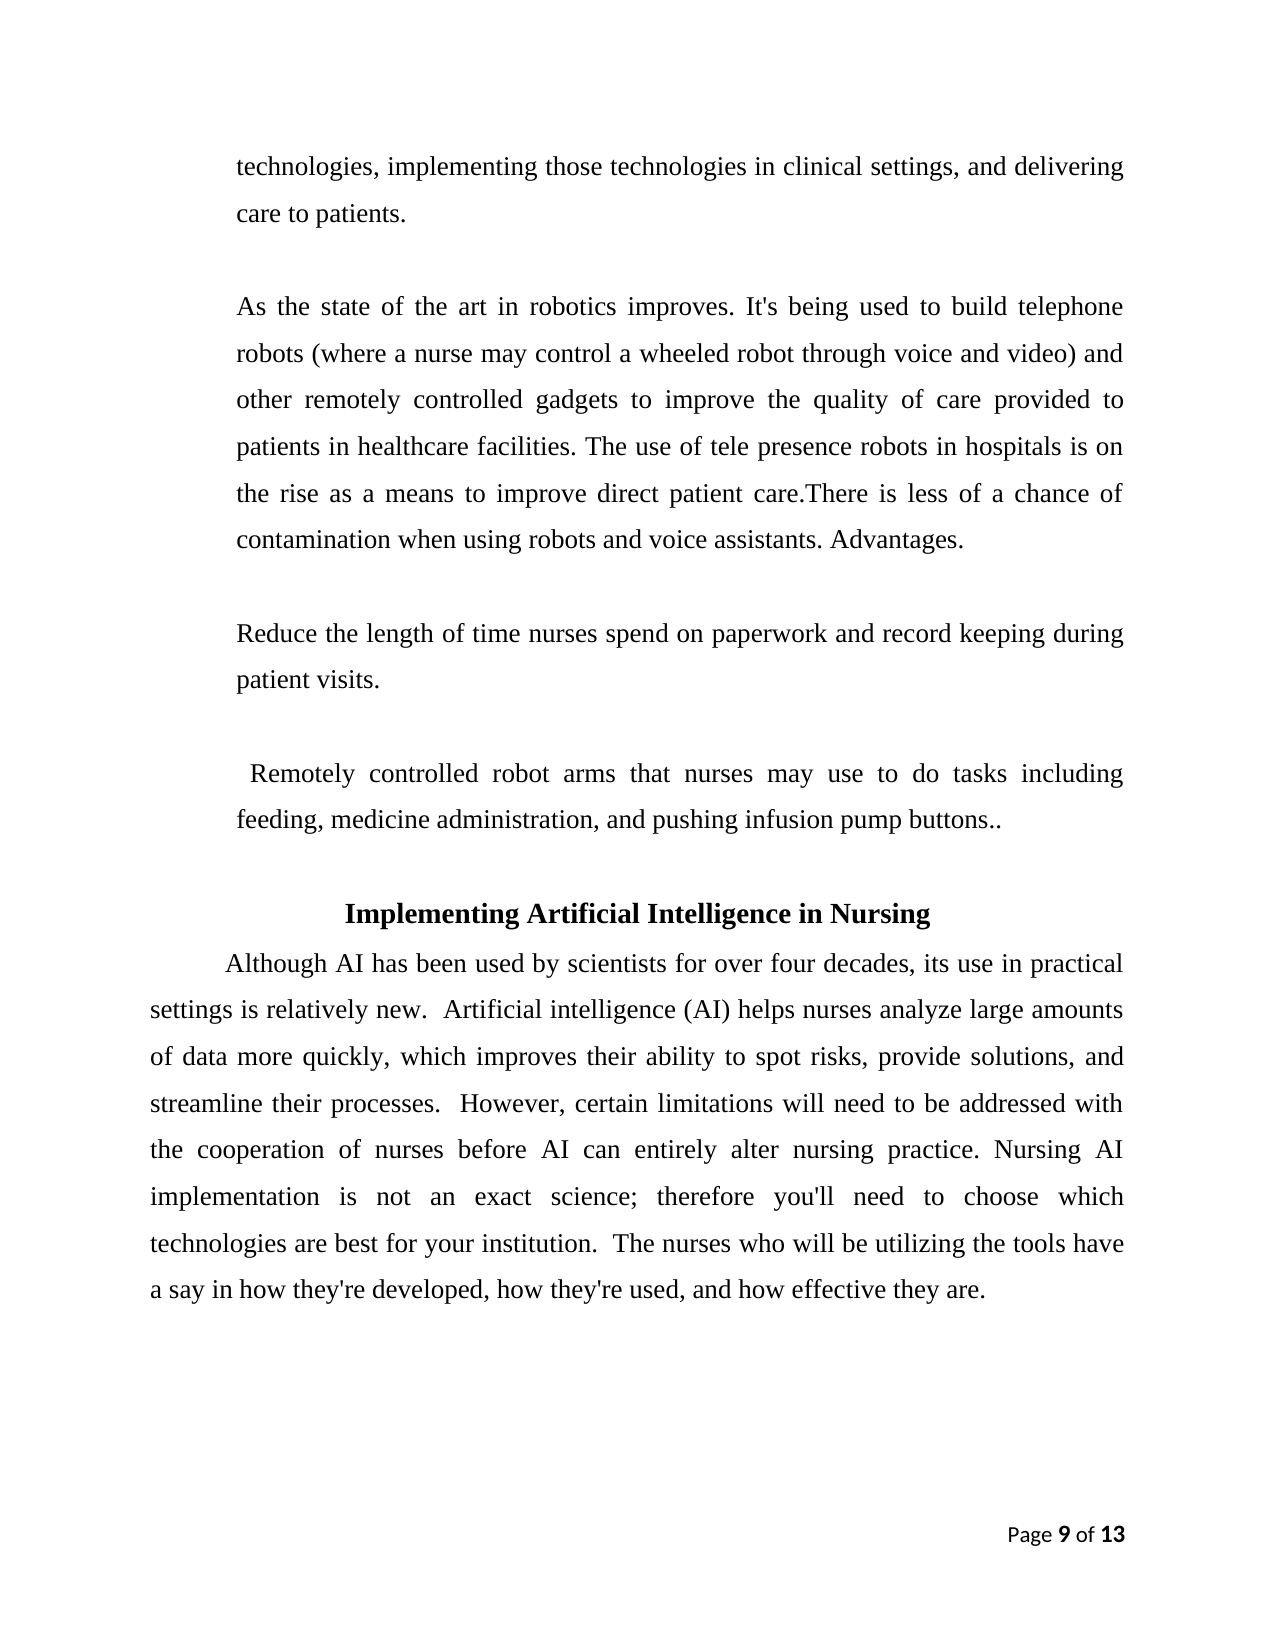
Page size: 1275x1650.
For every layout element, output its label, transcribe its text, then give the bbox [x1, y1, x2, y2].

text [236, 150, 1125, 228]
text Implementing Artificial Intelligence in Nursing [150, 897, 1125, 930]
text Reduce the length of time nurses spend on paperwork and record keeping during patient visits. [236, 617, 1125, 694]
text Remotely controlled robot arms that nurses may use to do tasks including feeding, medicine administration, and pushing infusion pump buttons.. [236, 757, 1125, 834]
text Although AI has been used by scientists for over four decades, its use in practical settings is relatively new. Artificial intelligence (AI) helps nurses analyze large amounts of data more quickly, which improves their ability to spot risks, provide solutions, and streamline their processes. However, certain limitations will need to be addressed with the cooperation of nurses before AI can entirely alter nursing practice. Nursing AI implementation is not an exact science; therefore you'll need to choose which technologies are best for your institution. The nurses who will be utilizing the tools have a say in how they're developed, how they're used, and how effective they are. [150, 947, 1125, 1305]
text As the state of the art in robotics improves. It's being used to build telephone robots (where a nurse may control a wheeled robot through voice and video) and other remotely controlled gadgets to improve the quality of care provided to patients in healthcare facilities. The use of tele presence robots in hospitals is on the rise as a means to improve direct patient care.There is less of a chance of contamination when using robots and voice assistants. Advantages. [236, 290, 1125, 554]
